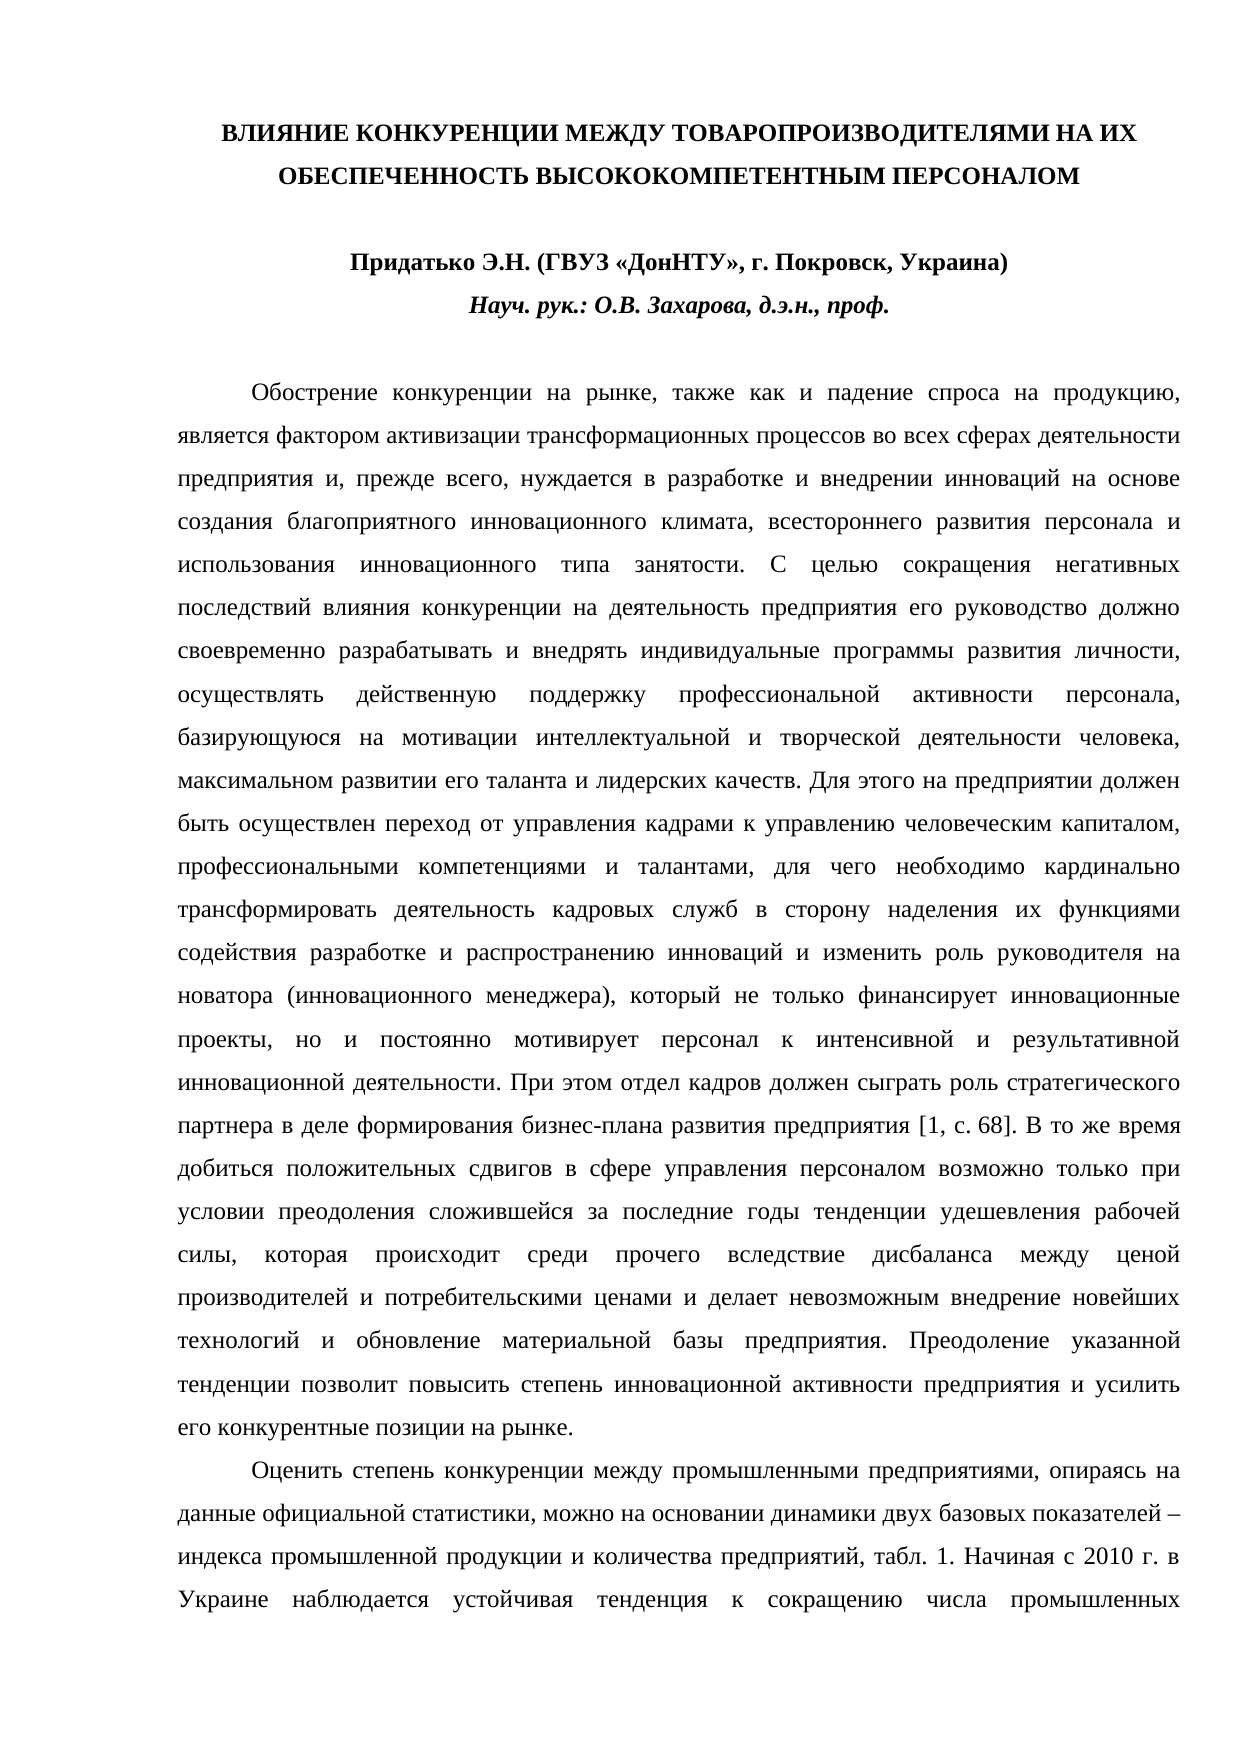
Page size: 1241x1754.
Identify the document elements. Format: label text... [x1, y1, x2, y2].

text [177, 1455, 1181, 1613]
text Науч. рук.: О.В. Захарова, д.э.н., проф. [177, 291, 1181, 319]
text ВЛИЯНИЕ КОНКУРЕНЦИИ МЕЖДУ ТОВАРОПРОИЗВОДИТЕЛЯМИ НА ИХ ОБЕСПЕЧЕННОСТЬ ВЫСОКОКОМПЕТЕНТНЫМ ПЕРСОНАЛОМ [177, 118, 1181, 190]
text Обострение конкуренции на рынке, также как и падение спроса на продукцию, является фактором активизации трансформационных процессов во всех сферах деятельности предприятия и, прежде всего, нуждается в разработке и внедрении инноваций на основе создания благоприятного инновационного климата, всестороннего развития персонала и использования инновационного типа занятости. С целью сокращения негативных последствий влияния конкуренции на деятельность предприятия его руководство должно своевременно разрабатывать и внедрять индивидуальные программы развития личности, осуществлять действенную поддержку профессиональной активности персонала, базирующуюся на мотивации интеллектуальной и творческой деятельности человека, максимальном развитии его таланта и лидерских качеств. Для этого на предприятии должен быть осуществлен переход от управления кадрами к управлению человеческим капиталом, профессиональными компетенциями и талантами, для чего необходимо кардинально трансформировать деятельность кадровых служб в сторону наделения их функциями содействия разработке и распространению инноваций и изменить роль руководителя на новатора (инновационного менеджера), который не только финансирует инновационные проекты, но и постоянно мотивирует персонал к интенсивной и результативной инновационной деятельности. При этом отдел кадров должен сыграть роль стратегического партнера в деле формирования бизнес-плана развития предприятия [1, с. 68]. В то же время добиться положительных сдвигов в сфере управления персоналом возможно только при условии преодоления сложившейся за последние годы тенденции удешевления рабочей силы, которая происходит среди прочего вследствие дисбаланса между ценой производителей и потребительскими ценами и делает невозможным внедрение новейших технологий и обновление материальной базы предприятия. Преодоление указанной тенденции позволит повысить степень инновационной активности предприятия и усилить его конкурентные позиции на рынке. [177, 377, 1181, 1441]
text Придатько Э.Н. (ГВУЗ «ДонНТУ», г. Покровск, Украина) [177, 247, 1181, 276]
